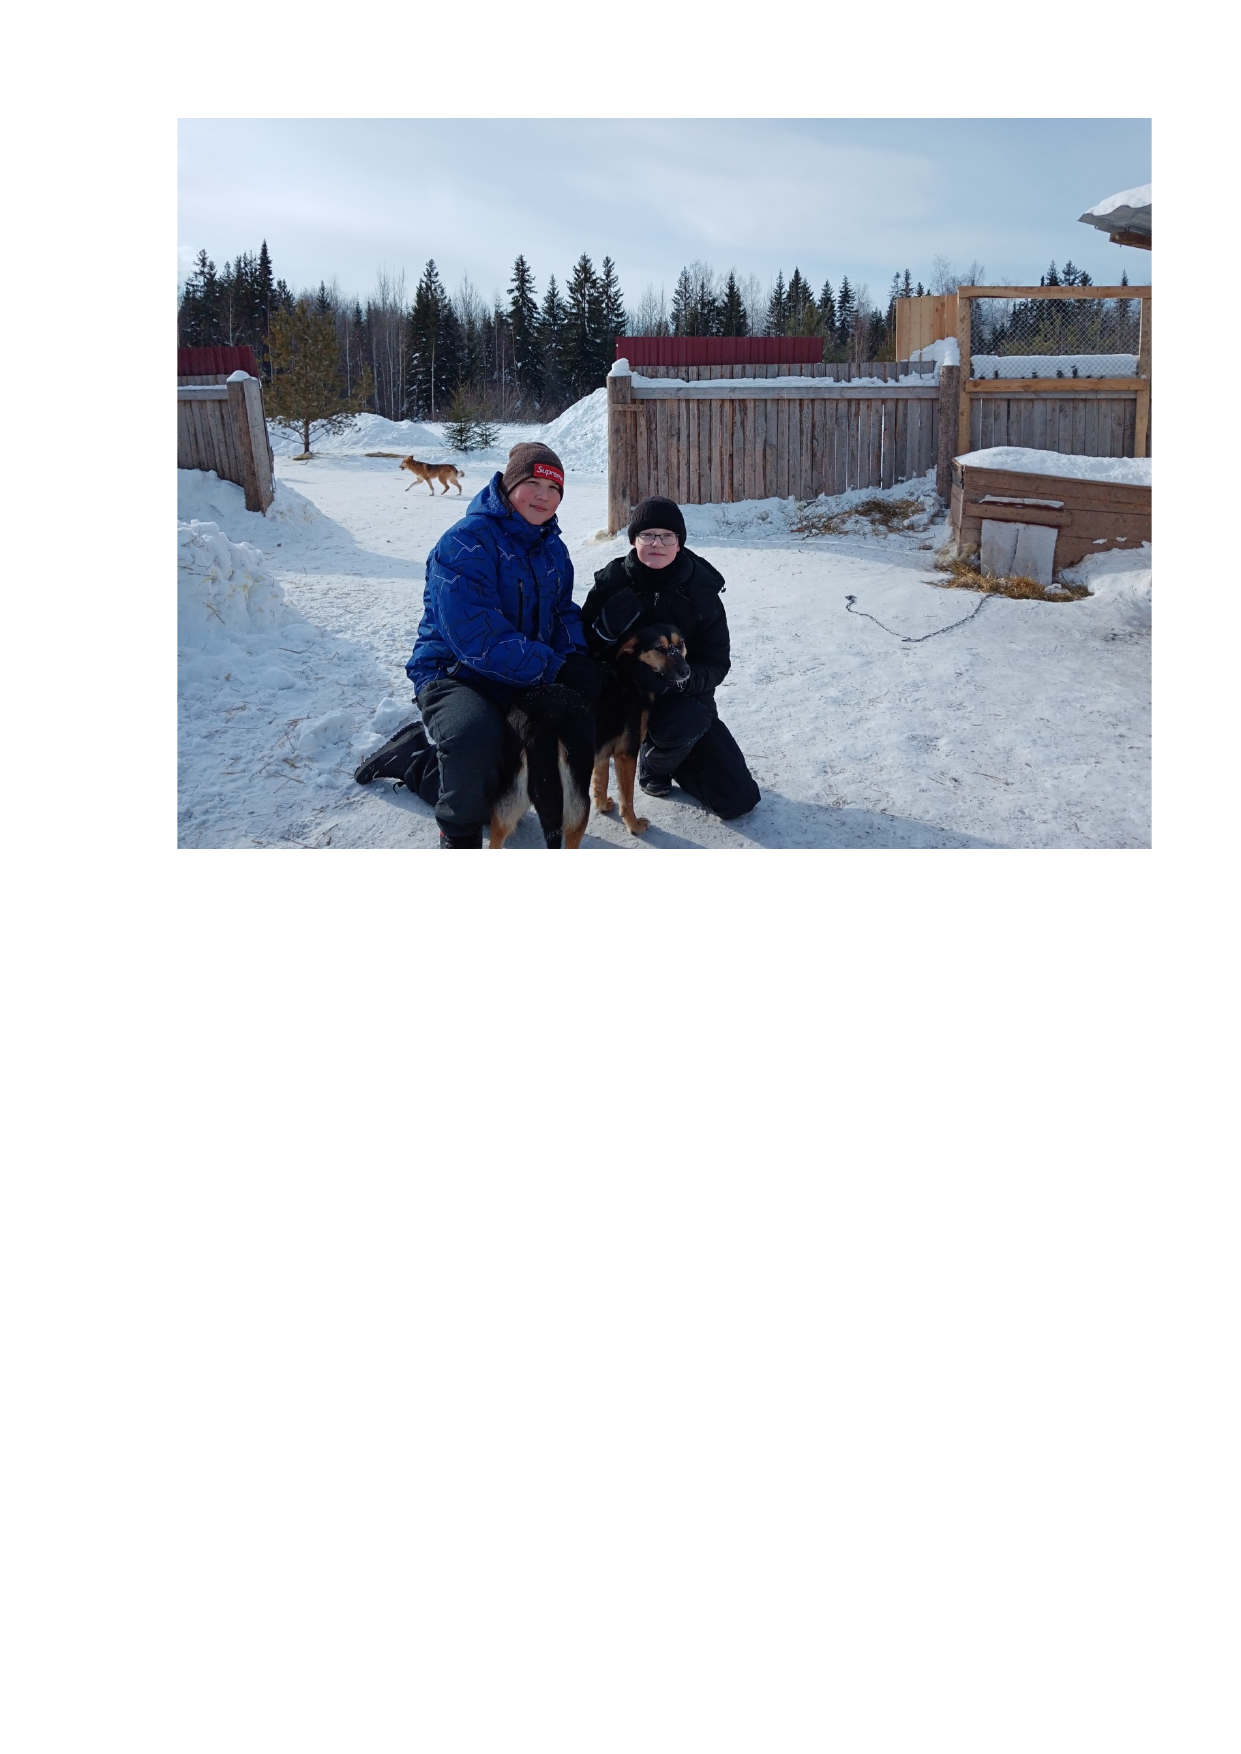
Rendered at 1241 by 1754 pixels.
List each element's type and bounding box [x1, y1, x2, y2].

picture [177, 118, 1152, 849]
